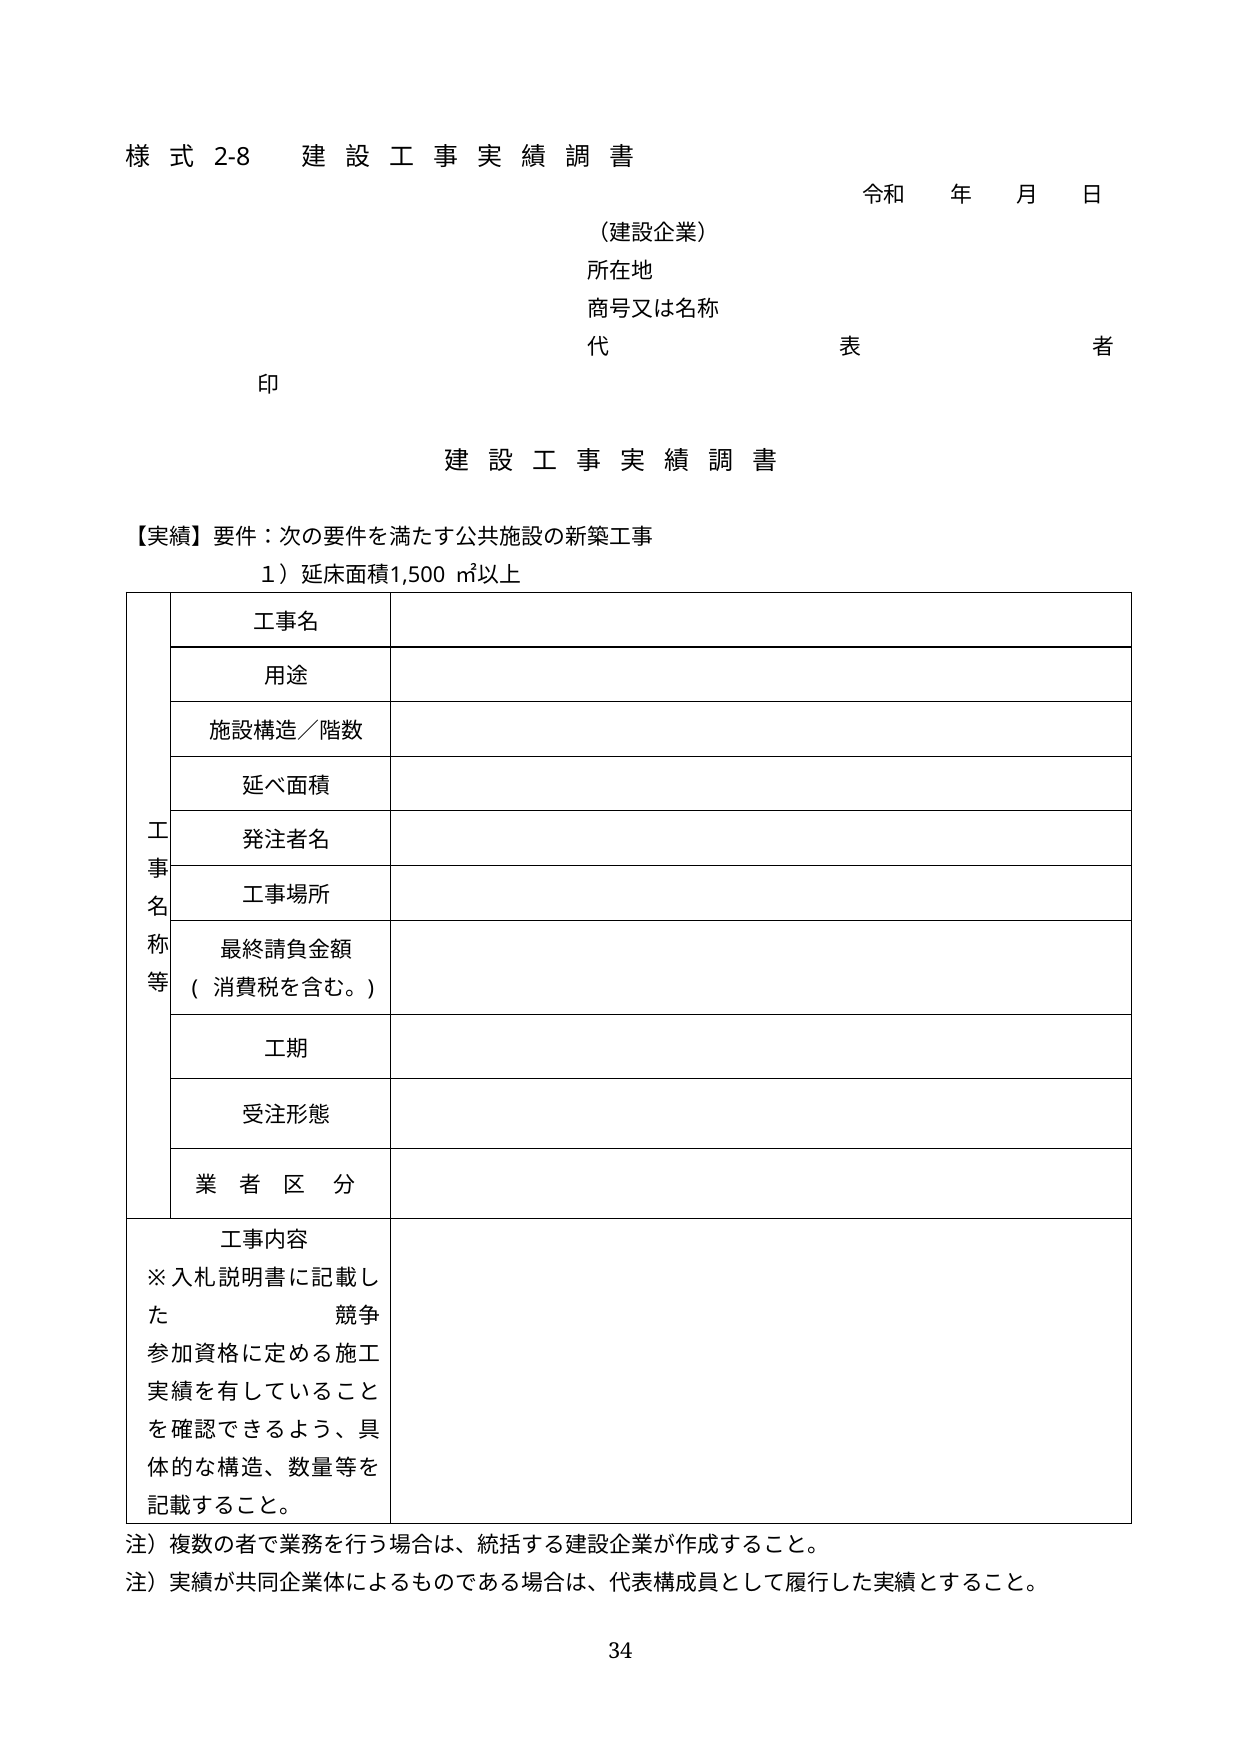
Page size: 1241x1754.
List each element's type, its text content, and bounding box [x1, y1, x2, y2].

text 所在地 [454, 249, 1114, 287]
table_header [391, 593, 1131, 646]
table_cell [391, 811, 1131, 865]
text 令和 年 月 日 [126, 173, 1103, 211]
table_cell [391, 757, 1131, 810]
table_cell [391, 1149, 1131, 1217]
table_cell [391, 1015, 1131, 1078]
table_cell 受注形態 [171, 1079, 390, 1148]
table_cell 最終請負金額 (消費税を含む。) [171, 921, 390, 1014]
table_cell 用途 [171, 648, 390, 701]
table_header 工 事 名 称 等 [127, 593, 170, 1217]
table_cell [391, 702, 1131, 756]
subtitle 様式2-8 建設工事実績調書 [126, 135, 1114, 173]
text １）延床面積1,500㎡以上 [126, 554, 1114, 592]
table_cell 延べ面積 [171, 757, 390, 810]
text 【実績】要件：次の要件を満たす公共施設の新築工事 [126, 516, 1114, 554]
table_cell [391, 648, 1131, 701]
text 建設工事実績調書 [126, 439, 1114, 478]
text 代表者 印 [244, 326, 1114, 402]
table_cell 工事場所 [171, 866, 390, 920]
table_cell [391, 921, 1131, 1014]
table_cell 工期 [171, 1015, 390, 1078]
table_cell 施設構造／階数 [171, 702, 390, 756]
table_cell 工事内容 ※入札説明書に記載した 競争参加資格に定める施工実績を有していることを確認できるよう、具体的な構造、数量等を記載すること。 [127, 1219, 390, 1523]
table_header 工事名 [171, 593, 390, 646]
table_cell [391, 866, 1131, 920]
text 注）実績が共同企業体によるものである場合は、代表構成員として履行した実績とすること。 [126, 1562, 1114, 1600]
text 注）複数の者で業務を行う場合は、統括する建設企業が作成すること。 [126, 1524, 1114, 1562]
table_cell 発注者名 [171, 811, 390, 865]
table_cell [391, 1219, 1131, 1523]
text 商号又は名称 [454, 287, 1114, 326]
text （建設企業） [454, 211, 1114, 249]
table_cell 業者区分 [171, 1149, 390, 1217]
table_cell [391, 1079, 1131, 1148]
